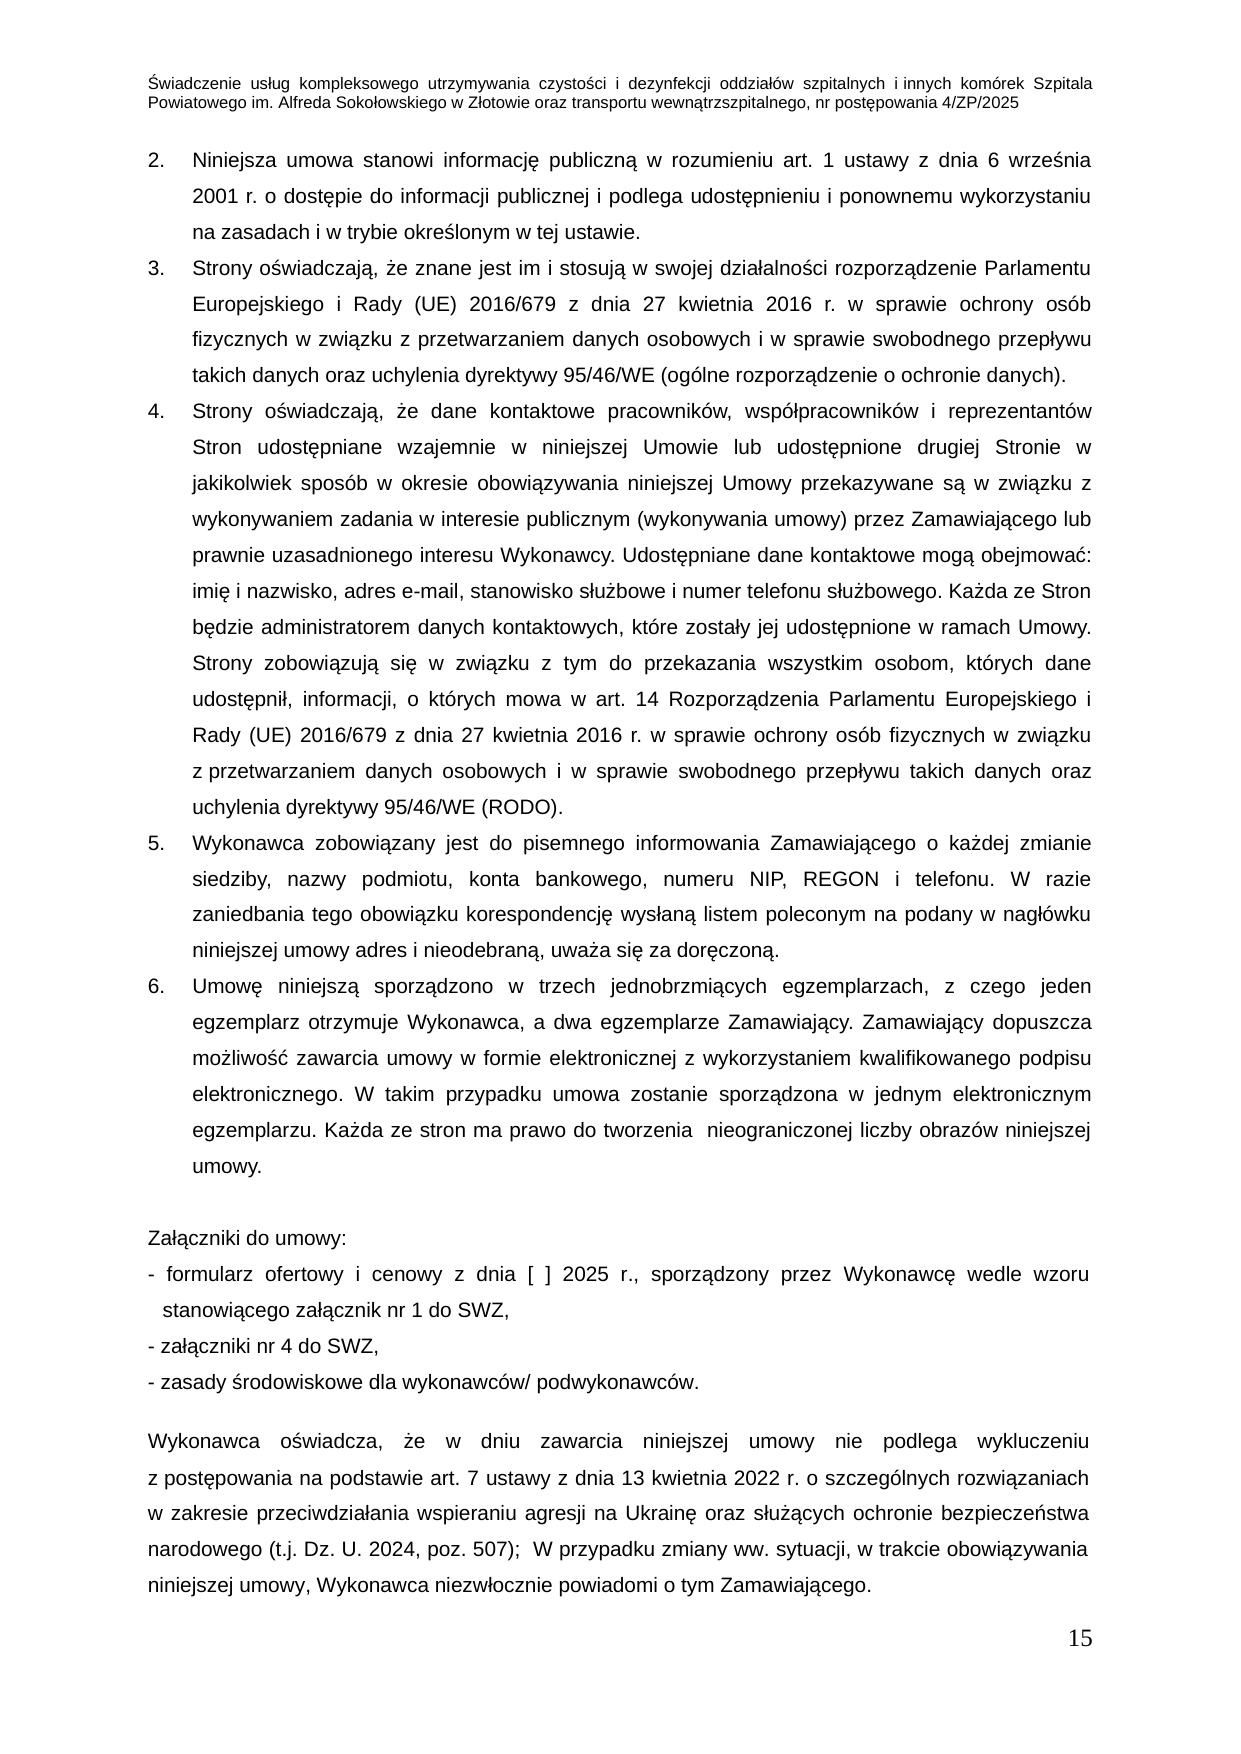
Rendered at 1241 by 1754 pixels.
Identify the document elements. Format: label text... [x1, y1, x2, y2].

text 3. Strony oświadczają, że znane jest im i stosują w swojej działalności rozporządzenie Parlamentu Europejskiego i Rady (UE) 2016/679 z dnia 27 kwietnia 2016 r. w sprawie ochrony osób fizycznych w związku z przetwarzaniem danych osobowych i w sprawie swobodnego przepływu takich danych oraz uchylenia dyrektywy 95/46/WE (ogólne rozporządzenie o ochronie danych). [148, 279, 1093, 387]
text Załączniki do umowy: [148, 1226, 1090, 1250]
text 5. Wykonawca zobowiązany jest do pisemnego informowania Zamawiającego o każdej zmianie siedziby, nazwy podmiotu, konta bankowego, numeru NIP, REGON i telefonu. W razie zaniedbania tego obowiązku korespondencję wysłaną listem poleconym na podany w nagłówku niniejszej umowy adres i nieodebraną, uważa się za doręczoną. [148, 854, 1093, 962]
text 4. Strony oświadczają, że dane kontaktowe pracowników, współpracowników i reprezentantów Stron udostępniane wzajemnie w niniejszej Umowie lub udostępnione drugiej Stronie w jakikolwiek sposób w okresie obowiązywania niniejszej Umowy przekazywane są w związku z wykonywaniem zadania w interesie publicznym (wykonywania umowy) przez Zamawiającego lub prawnie uzasadnionego interesu Wykonawcy. Udostępniane dane kontaktowe mogą obejmować: imię i nazwisko, adres e-mail, stanowisko służbowe i numer telefonu służbowego. Każda ze Stron będzie administratorem danych kontaktowych, które zostały jej udostępnione w ramach Umowy. Strony zobowiązują się w związku z tym do przekazania wszystkim osobom, których dane udostępnił, informacji, o których mowa w art. 14 Rozporządzenia Parlamentu Europejskiego i Rady (UE) 2016/679 z dnia 27 kwietnia 2016 r. w sprawie ochrony osób fizycznych w związku z przetwarzaniem danych osobowych i w sprawie swobodnego przepływu takich danych oraz uchylenia dyrektywy 95/46/WE (RODO). [148, 423, 1093, 818]
text 6. Umowę niniejszą sporządzono w trzech jednobrzmiących egzemplarzach, z czego jeden egzemplarz otrzymuje Wykonawca, a dwa egzemplarze Zamawiający. Zamawiający dopuszcza możliwość zawarcia umowy w formie elektronicznej z wykorzystaniem kwalifikowanego podpisu elektronicznego. W takim przypadku umowa zostanie sporządzona w jednym elektronicznym egzemplarzu. Każda ze stron ma prawo do tworzenia nieograniczonej liczby obrazów niniejszej umowy. [148, 974, 1093, 1178]
text - zasady środowiskowe dla wykonawców/ podwykonawców. [148, 1369, 1090, 1393]
text - formularz ofertowy i cenowy z dnia [ ] 2025 r., sporządzony przez Wykonawcę wedle wzoru stanowiącego załącznik nr 1 do SWZ, [148, 1262, 1090, 1322]
text 2. Niniejsza umowa stanowi informację publiczną w rozumieniu art. 1 ustawy z dnia 6 września 2001 r. o dostępie do informacji publicznej i podlega udostępnieniu i ponownemu wykorzystaniu na zasadach i w trybie określonym w tej ustawie. [148, 148, 1093, 243]
text Wykonawca oświadcza, że w dniu zawarcia niniejszej umowy nie podlega wykluczeniu z postępowania na podstawie art. 7 ustawy z dnia 13 kwietnia 2022 r. o szczególnych rozwiązaniach w zakresie przeciwdziałania wspieraniu agresji na Ukrainę oraz służących ochronie bezpieczeństwa narodowego (t.j. Dz. U. 2024, poz. 507); W przypadku zmiany ww. sytuacji, w trakcie obowiązywania niniejszej umowy, Wykonawca niezwłocznie powiadomi o tym Zamawiającego. [148, 1429, 1090, 1597]
text - załączniki nr 4 do SWZ, [148, 1333, 1090, 1357]
